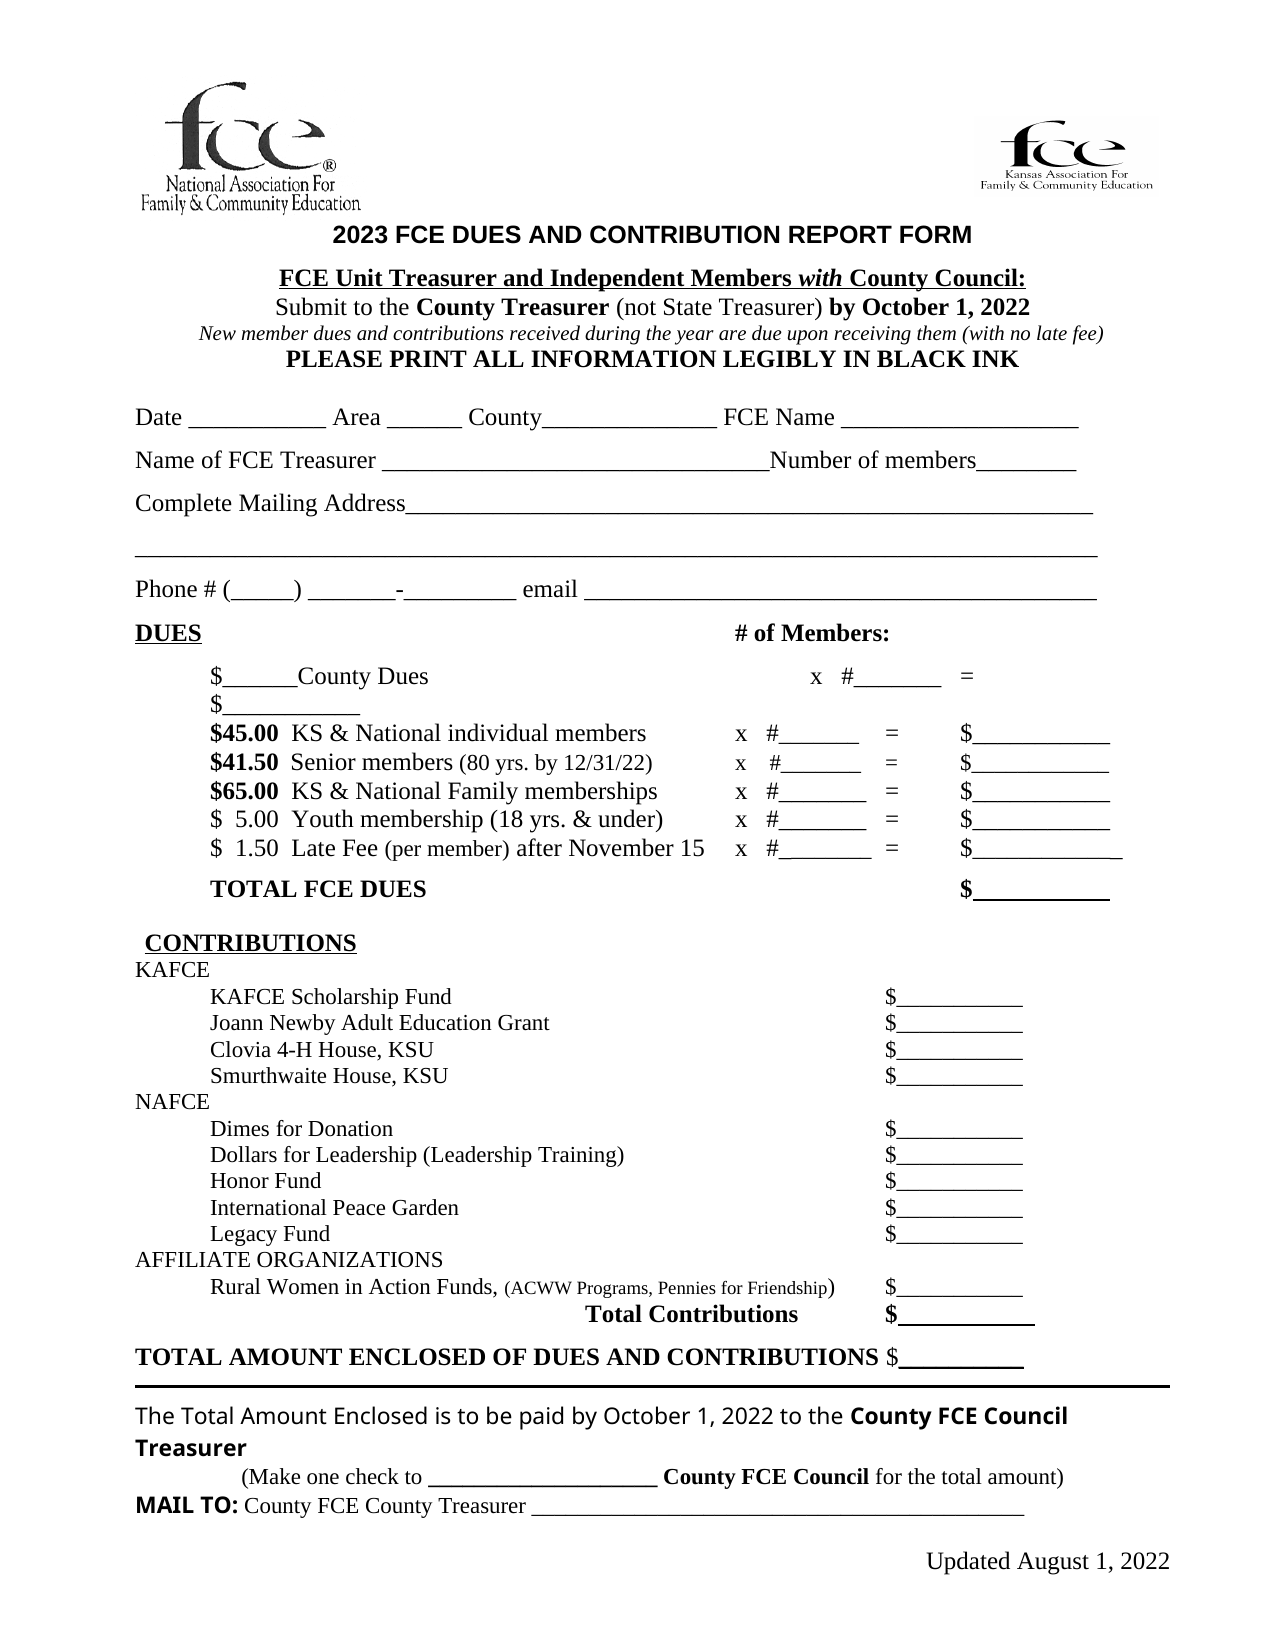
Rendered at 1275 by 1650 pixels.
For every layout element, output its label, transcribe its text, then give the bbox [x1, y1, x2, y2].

text $______County Dues x #_______ = $___________ [135, 661, 1170, 718]
text AFFILIATE ORGANIZATIONS [135, 1246, 1170, 1273]
text $65.00 KS & National Family memberships x #_______ = $___________ [135, 776, 1170, 804]
text (Make one check to ____________________ County FCE Council for the total amount) [135, 1463, 1170, 1489]
text Rural Women in Action Funds, (ACWW Programs, Pennies for Friendship) $___________ [135, 1273, 1170, 1299]
text KAFCE [135, 957, 1170, 983]
text MAIL TO: County FCE County Treasurer ___________________________________________ [135, 1489, 1170, 1520]
text $ 1.50 Late Fee (per member) after November 15 x #________ = $_____________ [135, 833, 1170, 862]
text $41.50 Senior members (80 yrs. by 12/31/22) x #_______ = $____________ [135, 747, 1170, 776]
text Legacy Fund $___________ [210, 1220, 1170, 1246]
text Clovia 4-H House, $___________ [135, 1036, 1170, 1062]
text Honor Fund $___________ [135, 1167, 1170, 1194]
text The Total Amount Enclosed is to be paid by October 1, 2022 to the County FCE Council Treasurer [135, 1400, 1170, 1463]
text Name of FCE Treasurer _______________________________Number of members________ [135, 445, 1170, 474]
text International Peace Garden $___________ [210, 1194, 1170, 1220]
text Complete Mailing Address_______________________________________________________ [135, 488, 1170, 517]
text DUES # of Members: [135, 618, 1170, 646]
text Dollars for Leadership (Leadership Training) $___________ [210, 1141, 1170, 1167]
text Phone # (_____) _______-_________ email _________________________________________ [135, 574, 1170, 603]
text $ 5.00 Youth membership (18 yrs. & under) x #_______ = $___________ [135, 804, 1170, 833]
text CONTRIBUTIONS [135, 928, 1170, 957]
text Total Contributions $ [135, 1299, 1170, 1328]
text Smurthwaite House, KSU $___________ [135, 1062, 1170, 1088]
text 2023 FCE DUES CONTRIBUTION REPORT [135, 220, 1170, 249]
text NAFCE [135, 1088, 1170, 1115]
text TOTAL FCE DUES $ [135, 874, 1170, 903]
picture [974, 116, 1159, 197]
text $45.00 KS & National individual members x #_______ = $___________ [135, 718, 1170, 747]
text Joann Newby Adult Education Grant $___________ [135, 1009, 1170, 1036]
text PLEASE PRINT INFORMATION LEGIBLY IN BLACK INK [135, 344, 1170, 373]
text TOTAL AMOUNT ENCLOSED OF DUES CONTRIBUTIONS $__________ [135, 1342, 1170, 1371]
text KAFCE Scholarship Fund $___________ [135, 983, 1170, 1009]
text _____________________________________________________________________________ [135, 531, 1170, 560]
text FCE Unit Treasurer and Independent Members with County Council: [135, 263, 1170, 292]
text New member dues and contributions received during the year are due upon receiving them (with no late fee) [135, 321, 1170, 344]
text Dimes for Donation $___________ [135, 1115, 1170, 1141]
text Submit to the County Treasurer (not State Treasurer) by October 1, 2022 [135, 292, 1170, 321]
text Date ___________ Area ______ County______________ FCE Name ___________________ [135, 402, 1170, 431]
